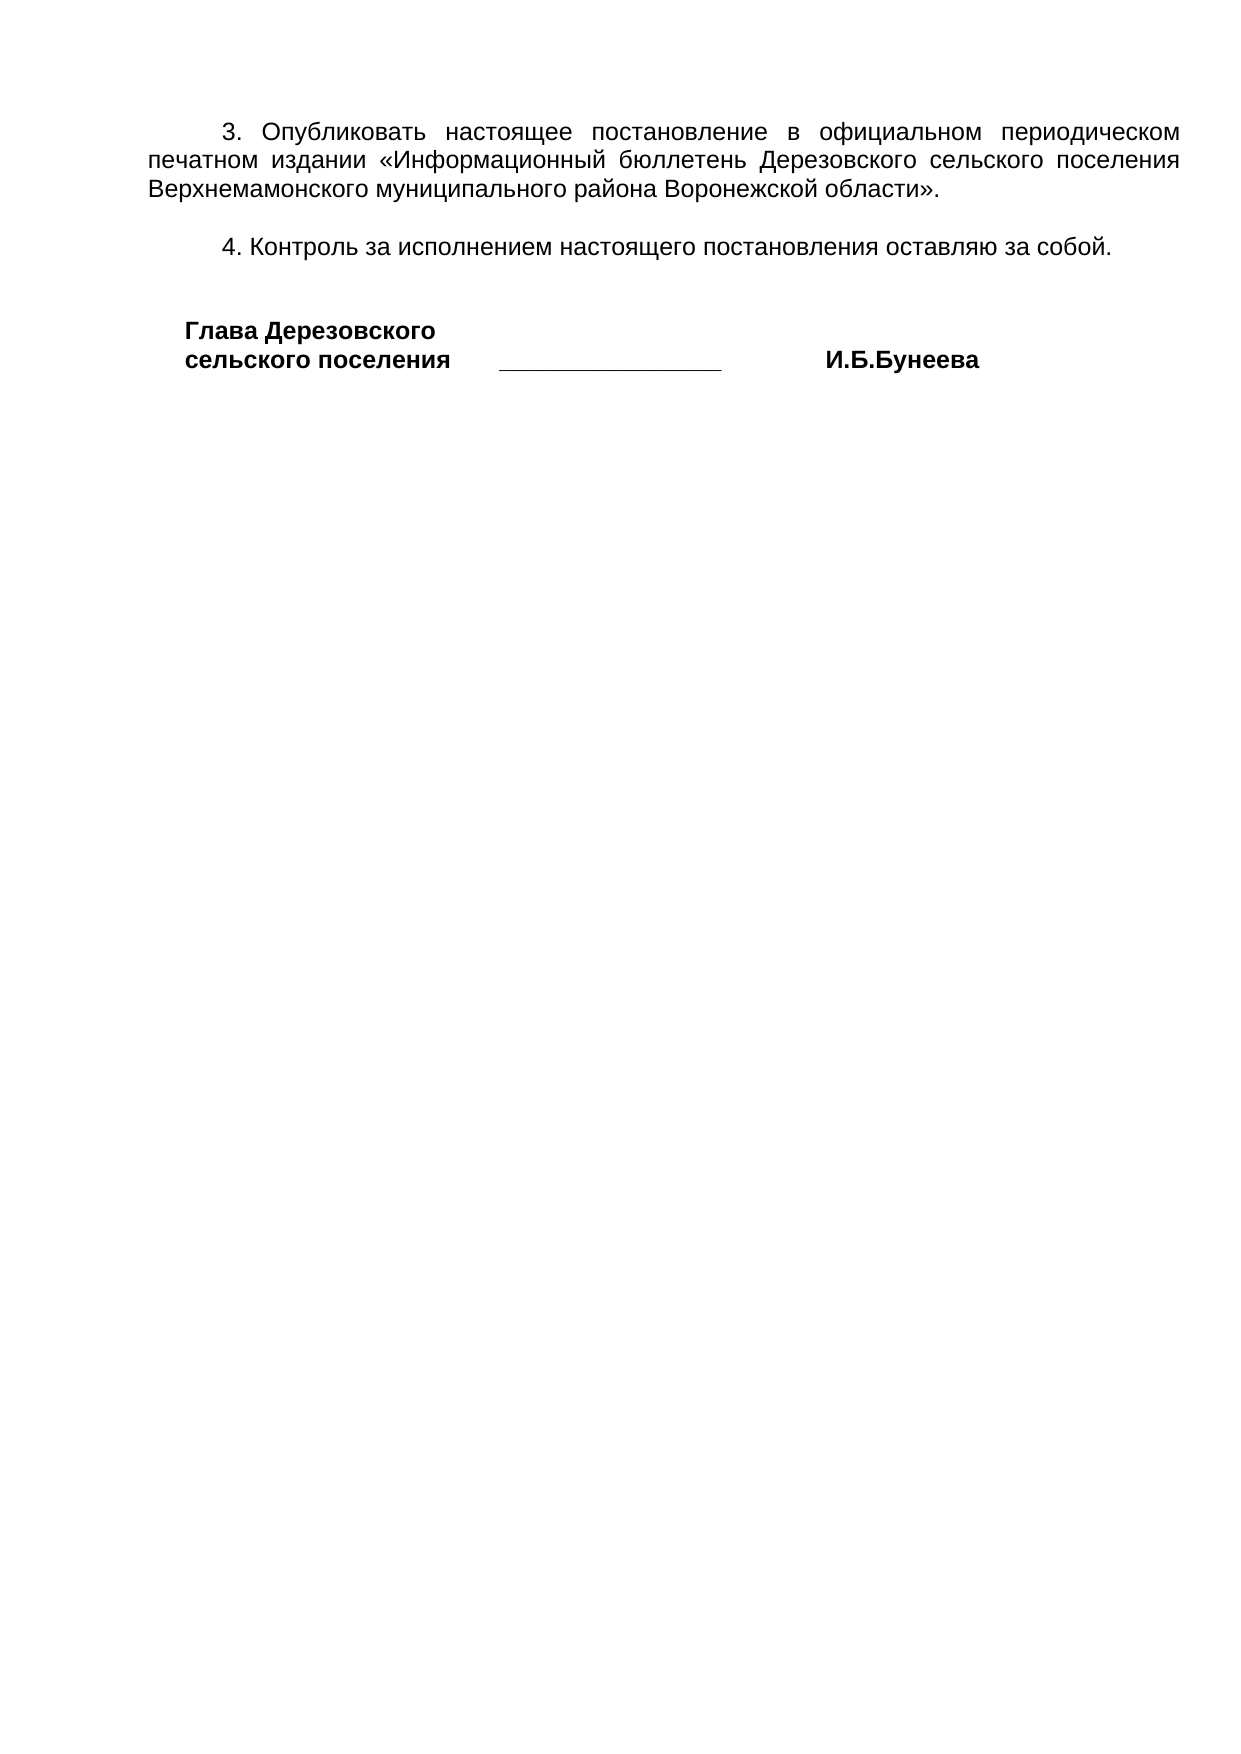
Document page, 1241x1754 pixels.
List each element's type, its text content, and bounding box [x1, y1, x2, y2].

text Глава Дерезовского [148, 316, 1181, 345]
text 4. Контроль за исполнением настоящего постановления оставляю за собой. [148, 232, 1181, 260]
text сельского поселения ________________ И.Б.Бунеева [148, 345, 1181, 374]
text 3. Опубликовать настоящее постановление в официальном периодическом печатном издании «Информационный бюллетень Дерезовского сельского поселения Верхнемамонского муниципального района Воронежской области». [148, 117, 1181, 203]
